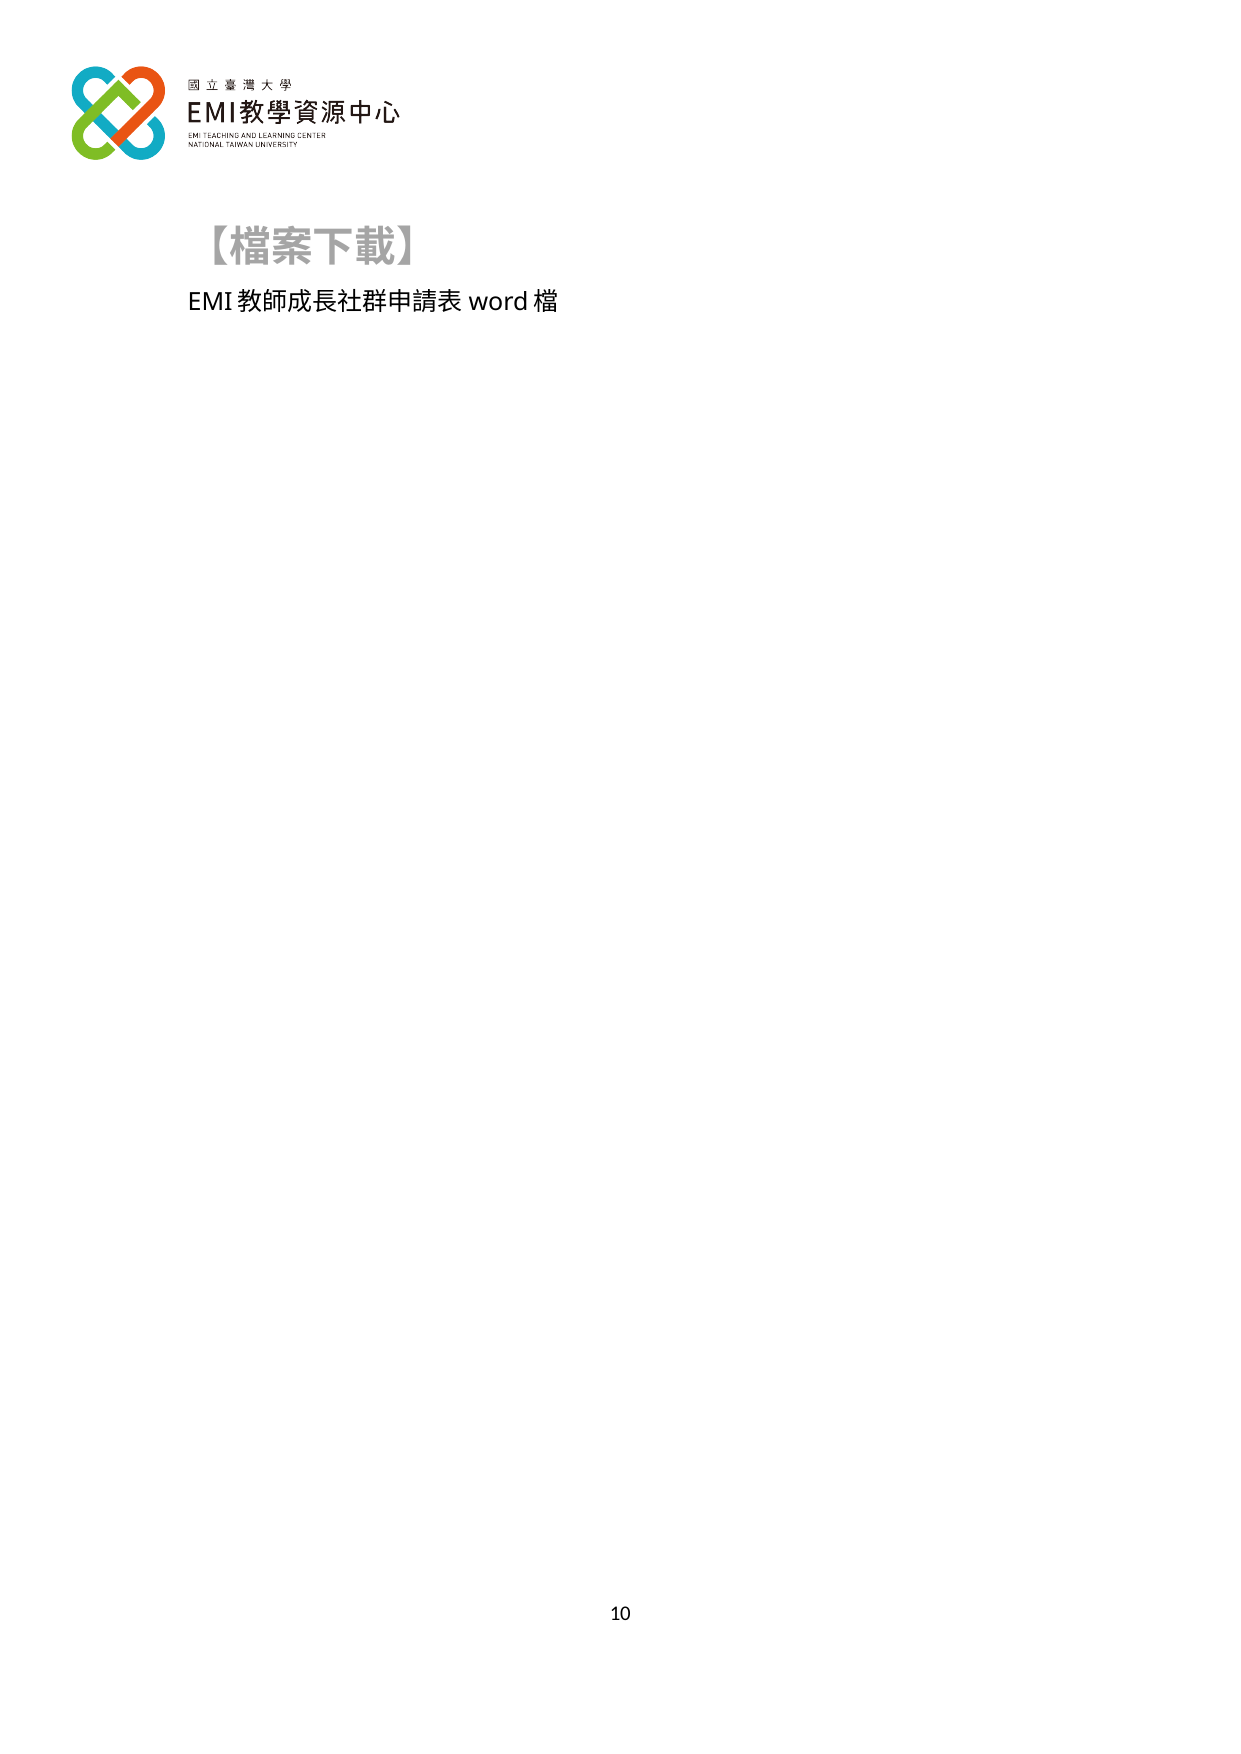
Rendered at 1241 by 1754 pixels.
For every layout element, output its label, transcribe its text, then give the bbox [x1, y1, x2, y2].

text 【檔案下載】 [187, 206, 1053, 281]
text EMI教師成長社群申請表 word檔 [187, 281, 1053, 319]
picture [46, 0, 406, 278]
